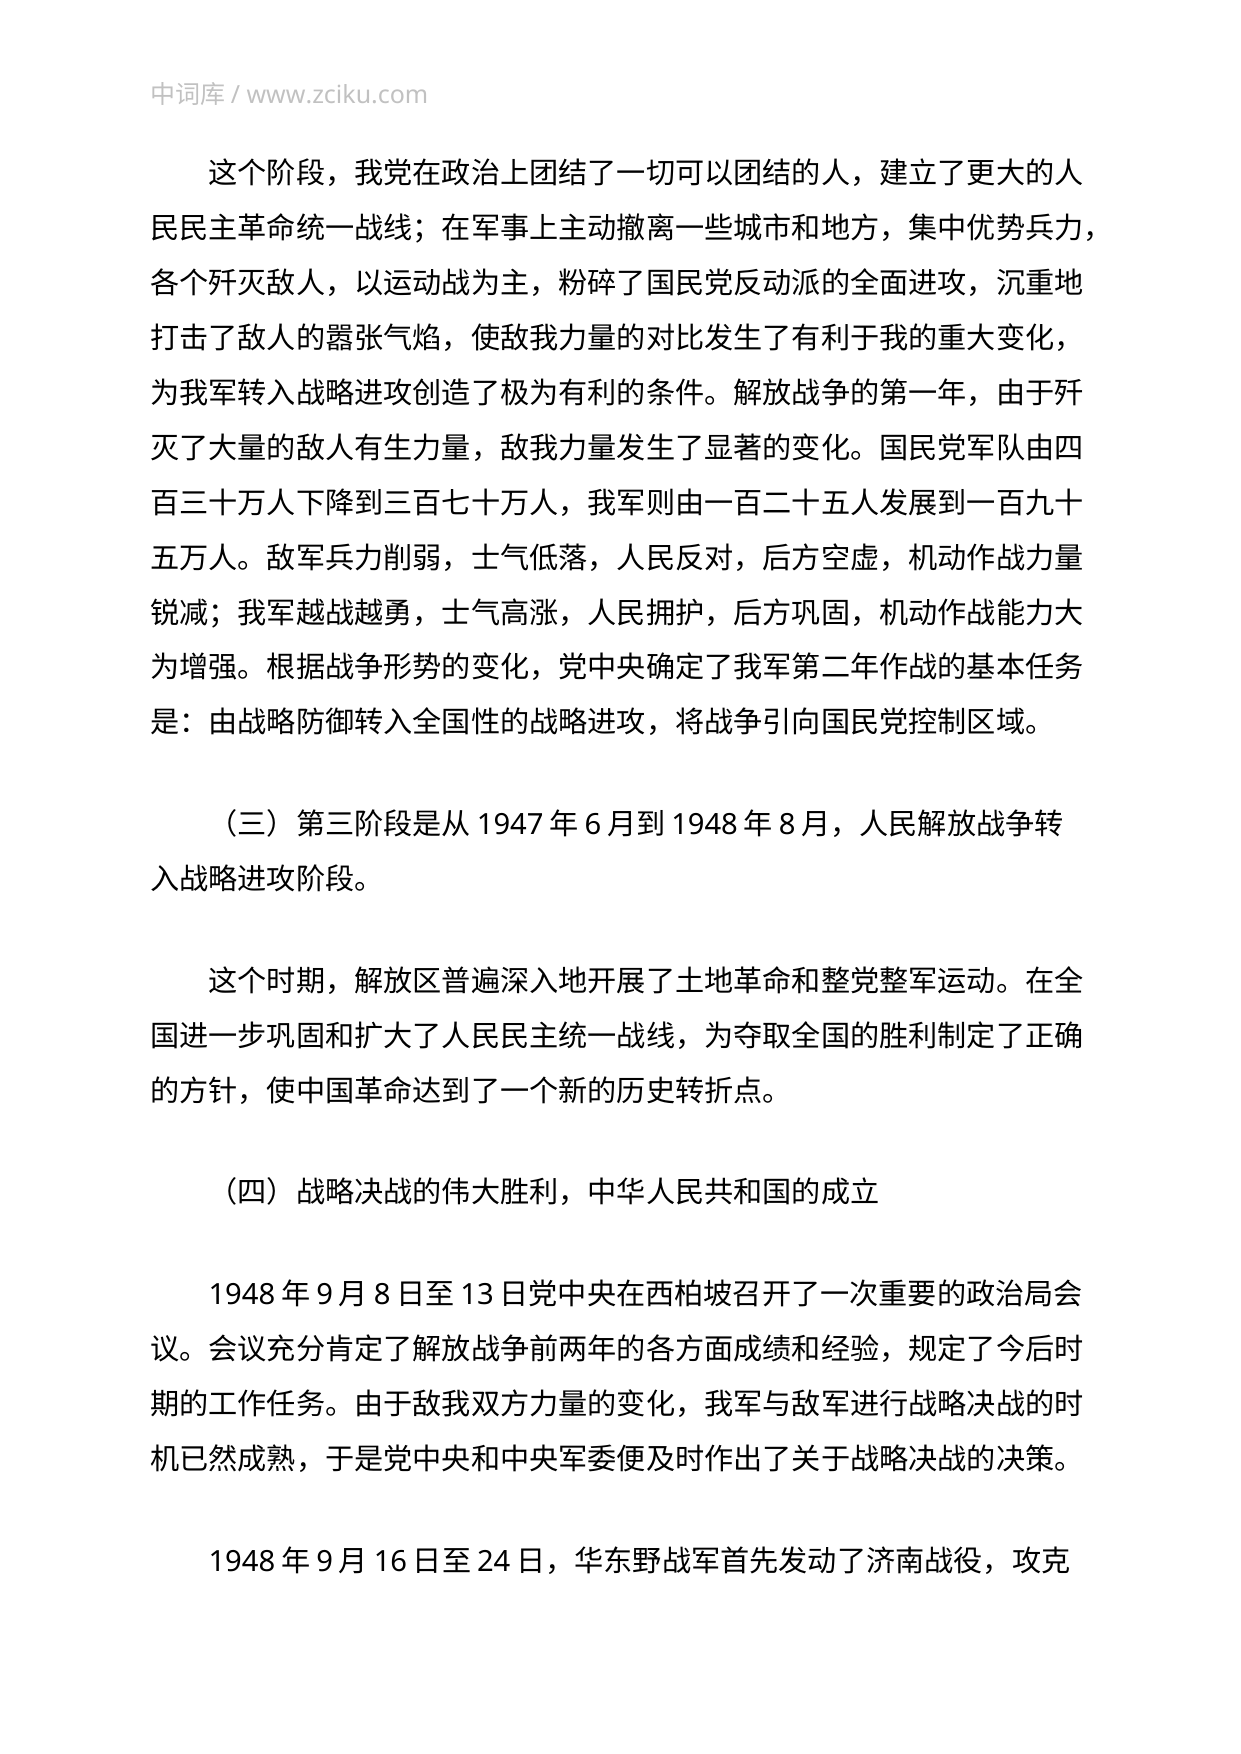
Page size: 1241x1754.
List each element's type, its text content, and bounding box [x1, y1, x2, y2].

text （四）战略决战的伟大胜利，中华人民共和国的成立 [150, 1169, 1090, 1211]
text （三）第三阶段是从1947年6月到1948年8月，人民解放战争转入战略进攻阶段。 [150, 801, 1090, 898]
text 这个时期，解放区普遍深入地开展了土地革命和整党整军运动。在全国进一步巩固和扩大了人民民主统一战线，为夺取全国的胜利制定了正确的方针，使中国革命达到了一个新的历史转折点。 [150, 957, 1090, 1109]
text 这个阶段，我党在政治上团结了一切可以团结的人，建立了更大的人民民主革命统一战线；在军事上主动撤离一些城市和地方，集中优势兵力，各个歼灭敌人，以运动战为主，粉碎了国民党反动派的全面进攻，沉重地打击了敌人的嚣张气焰，使敌我力量的对比发生了有利于我的重大变化，为我军转入战略进攻创造了极为有利的条件。解放战争的第一年，由于歼灭了大量的敌人有生力量，敌我力量发生了显著的变化。国民党军队由四百三十万人下降到三百七十万人，我军则由一百二十五人发展到一百九十五万人。敌军兵力削弱，士气低落，人民反对，后方空虚，机动作战力量锐减；我军越战越勇，士气高涨，人民拥护，后方巩固，机动作战能力大为增强。根据战争形势的变化，党中央确定了我军第二年作战的基本任务是：由战略防御转入全国性的战略进攻，将战争引向国民党控制区域。 [150, 150, 1090, 741]
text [150, 1537, 1090, 1580]
text 1948年9月8日至13日党中央在西柏坡召开了一次重要的政治局会议。会议充分肯定了解放战争前两年的各方面成绩和经验，规定了今后时期的工作任务。由于敌我双方力量的变化，我军与敌军进行战略决战的时机已然成熟，于是党中央和中央军委便及时作出了关于战略决战的决策。 [150, 1271, 1090, 1478]
